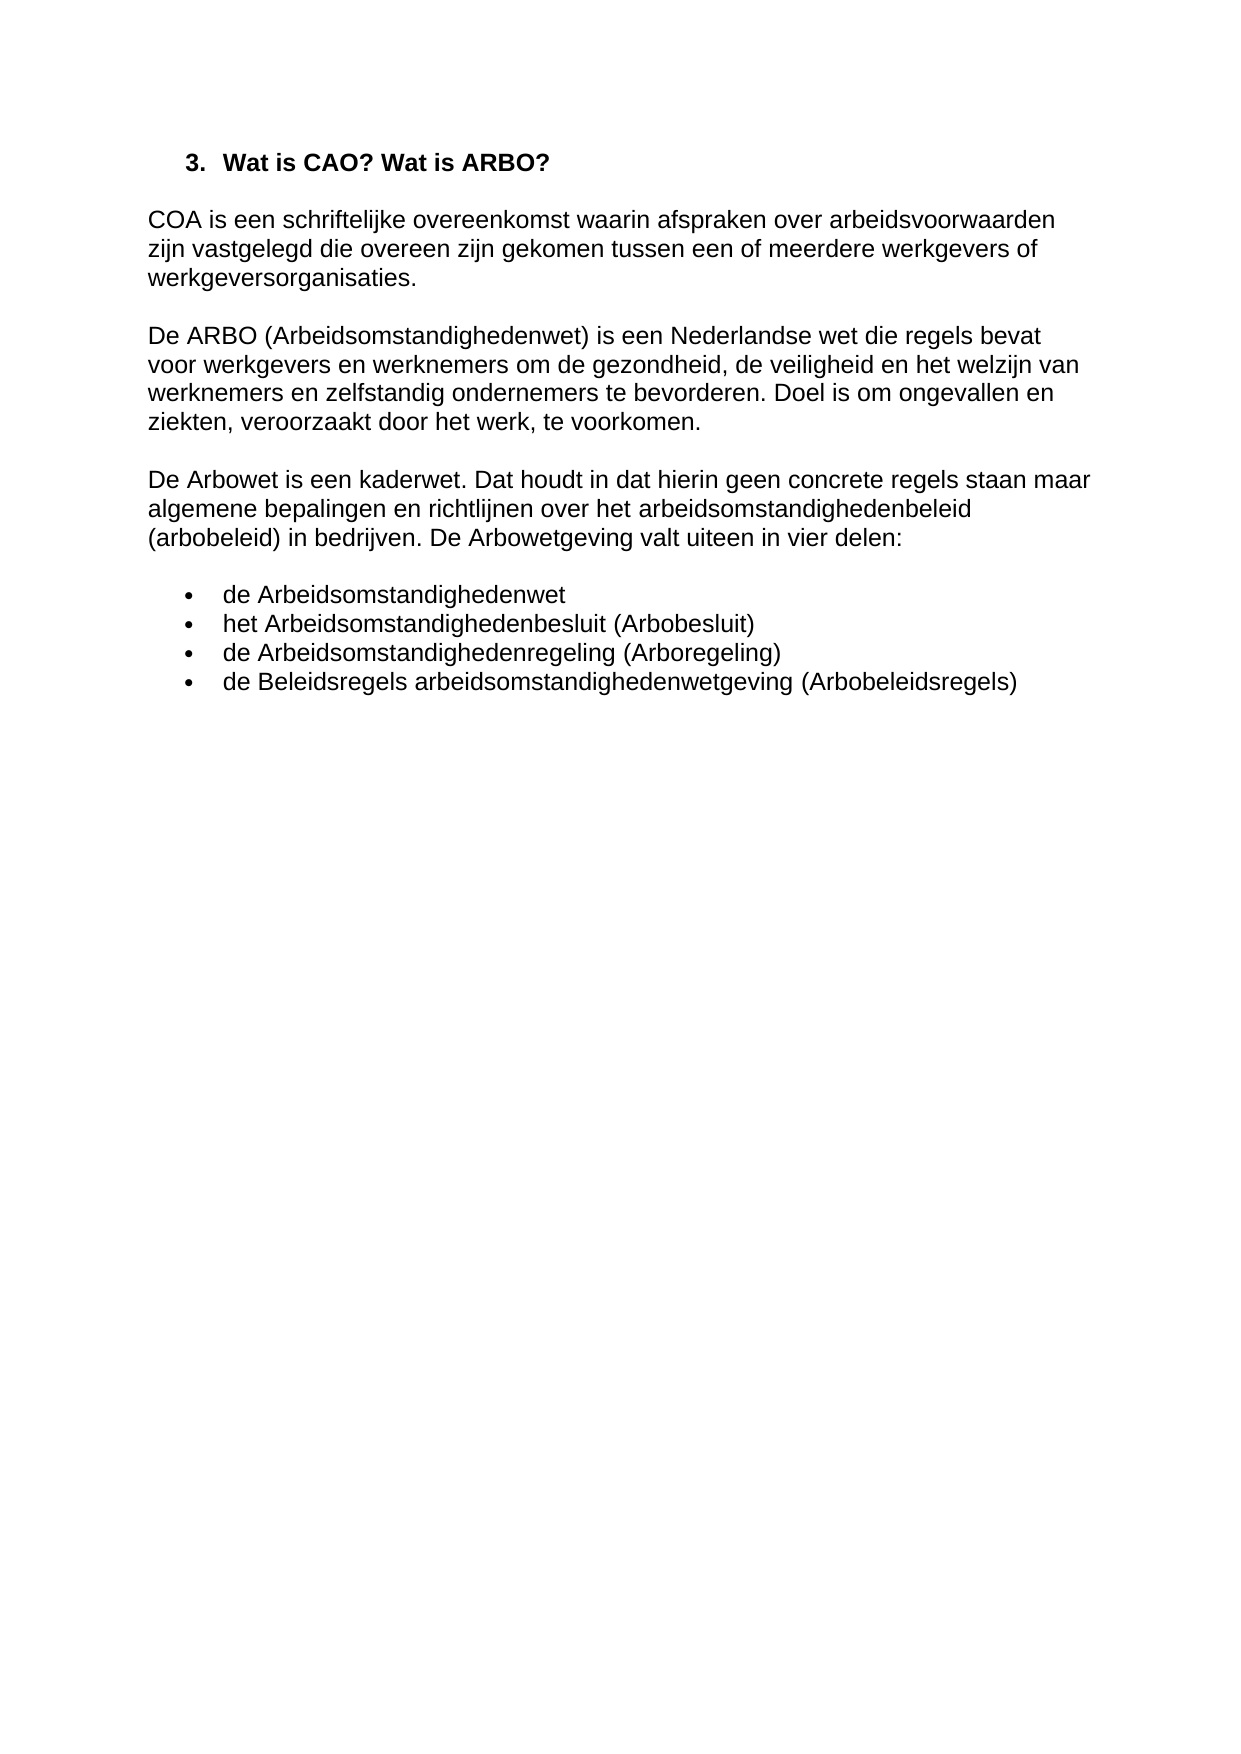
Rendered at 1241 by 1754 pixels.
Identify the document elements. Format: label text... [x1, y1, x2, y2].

list het Arbeidsomstandighedenbesluit (Arbobesluit) [185, 609, 1093, 638]
list de Arbeidsomstandighedenwet [185, 581, 1093, 609]
text De ARBO (Arbeidsomstandighedenwet) is een Nederlandse wet die regels bevat voor werkgevers en werknemers om de gezondheid, de veiligheid en het welzijn van werknemers en zelfstandig ondernemers te bevorderen. Doel is om ongevallen en ziekten, veroorzaakt door het werk, te voorkomen. [148, 321, 1093, 436]
text COA is een schriftelijke overeenkomst waarin afspraken over arbeidsvoorwaarden zijn vastgelegd die overeen zijn gekomen tussen een of meerdere werkgevers of werkgeversorganisaties. [148, 206, 1093, 292]
text De Arbowet is een kaderwet. Dat houdt in dat hierin geen concrete regels staan maar algemene bepalingen en richtlijnen over het arbeidsomstandighedenbeleid (arbobeleid) in bedrijven. De Arbowetgeving valt uiteen in vier delen: [148, 465, 1093, 551]
list de Beleidsregels arbeidsomstandighedenwetgeving (Arbobeleidsregels) [185, 667, 1093, 696]
list Wat is CAO? Wat is ARBO? [185, 148, 1093, 176]
list de Arbeidsomstandighedenregeling (Arboregeling) [185, 638, 1093, 667]
